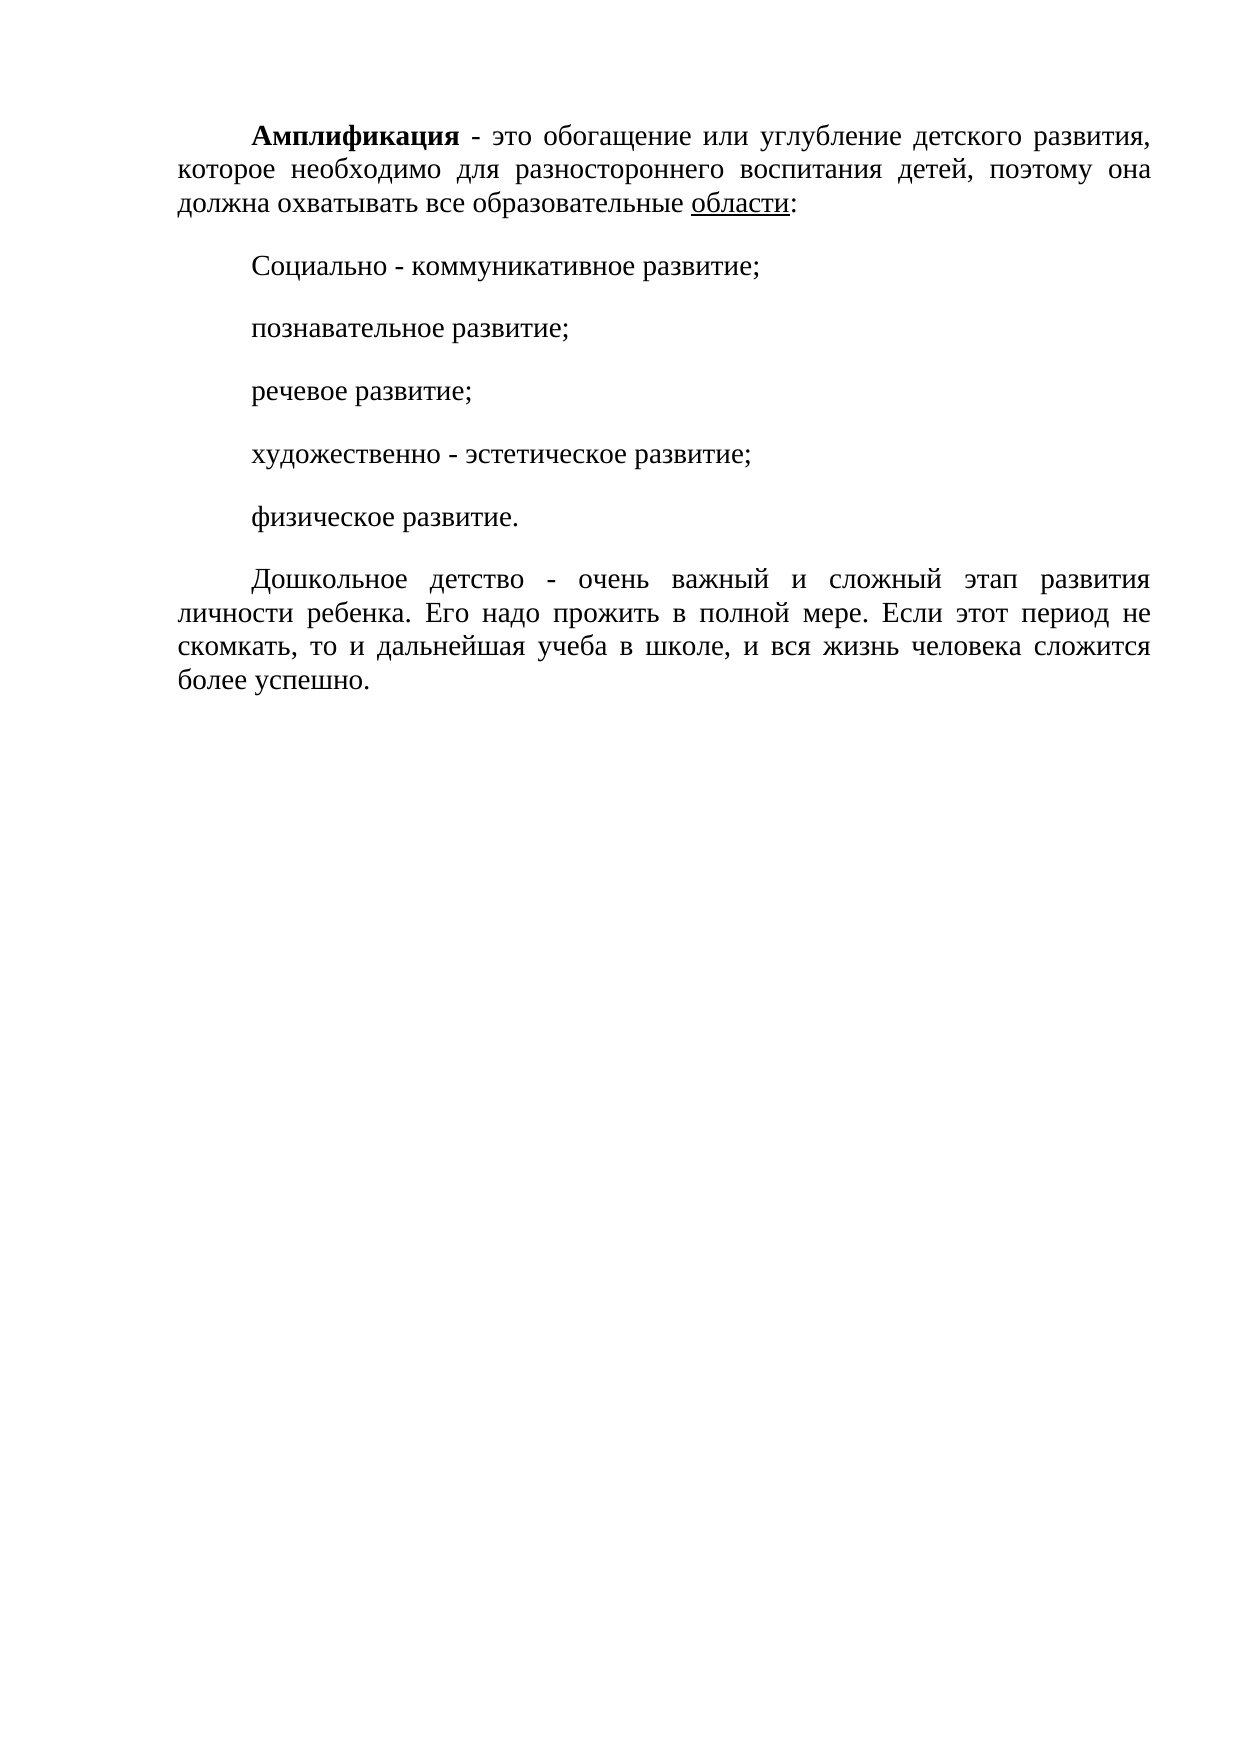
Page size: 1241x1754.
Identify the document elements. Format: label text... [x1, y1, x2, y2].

text речевое развитие; [177, 373, 1152, 407]
text Амплификация - это обогащение или углубление детского развития, которое необходимо для разностороннего воспитания детей, поэтому она должна охватывать все образовательные области: [177, 118, 1152, 219]
text познавательное развитие; [177, 311, 1152, 344]
text Дошкольное детство - очень важный и сложный этап развития личности ребенка. Его надо прожить в полной мере. Если этот период не скомкать, то и дальнейшая учеба в школе, и вся жизнь человека сложится более успешно. [177, 561, 1152, 696]
text художественно - эстетическое развитие; [177, 436, 1152, 469]
text Социально - коммуникативное развитие; [177, 248, 1152, 281]
text физическое развитие. [177, 499, 1152, 532]
